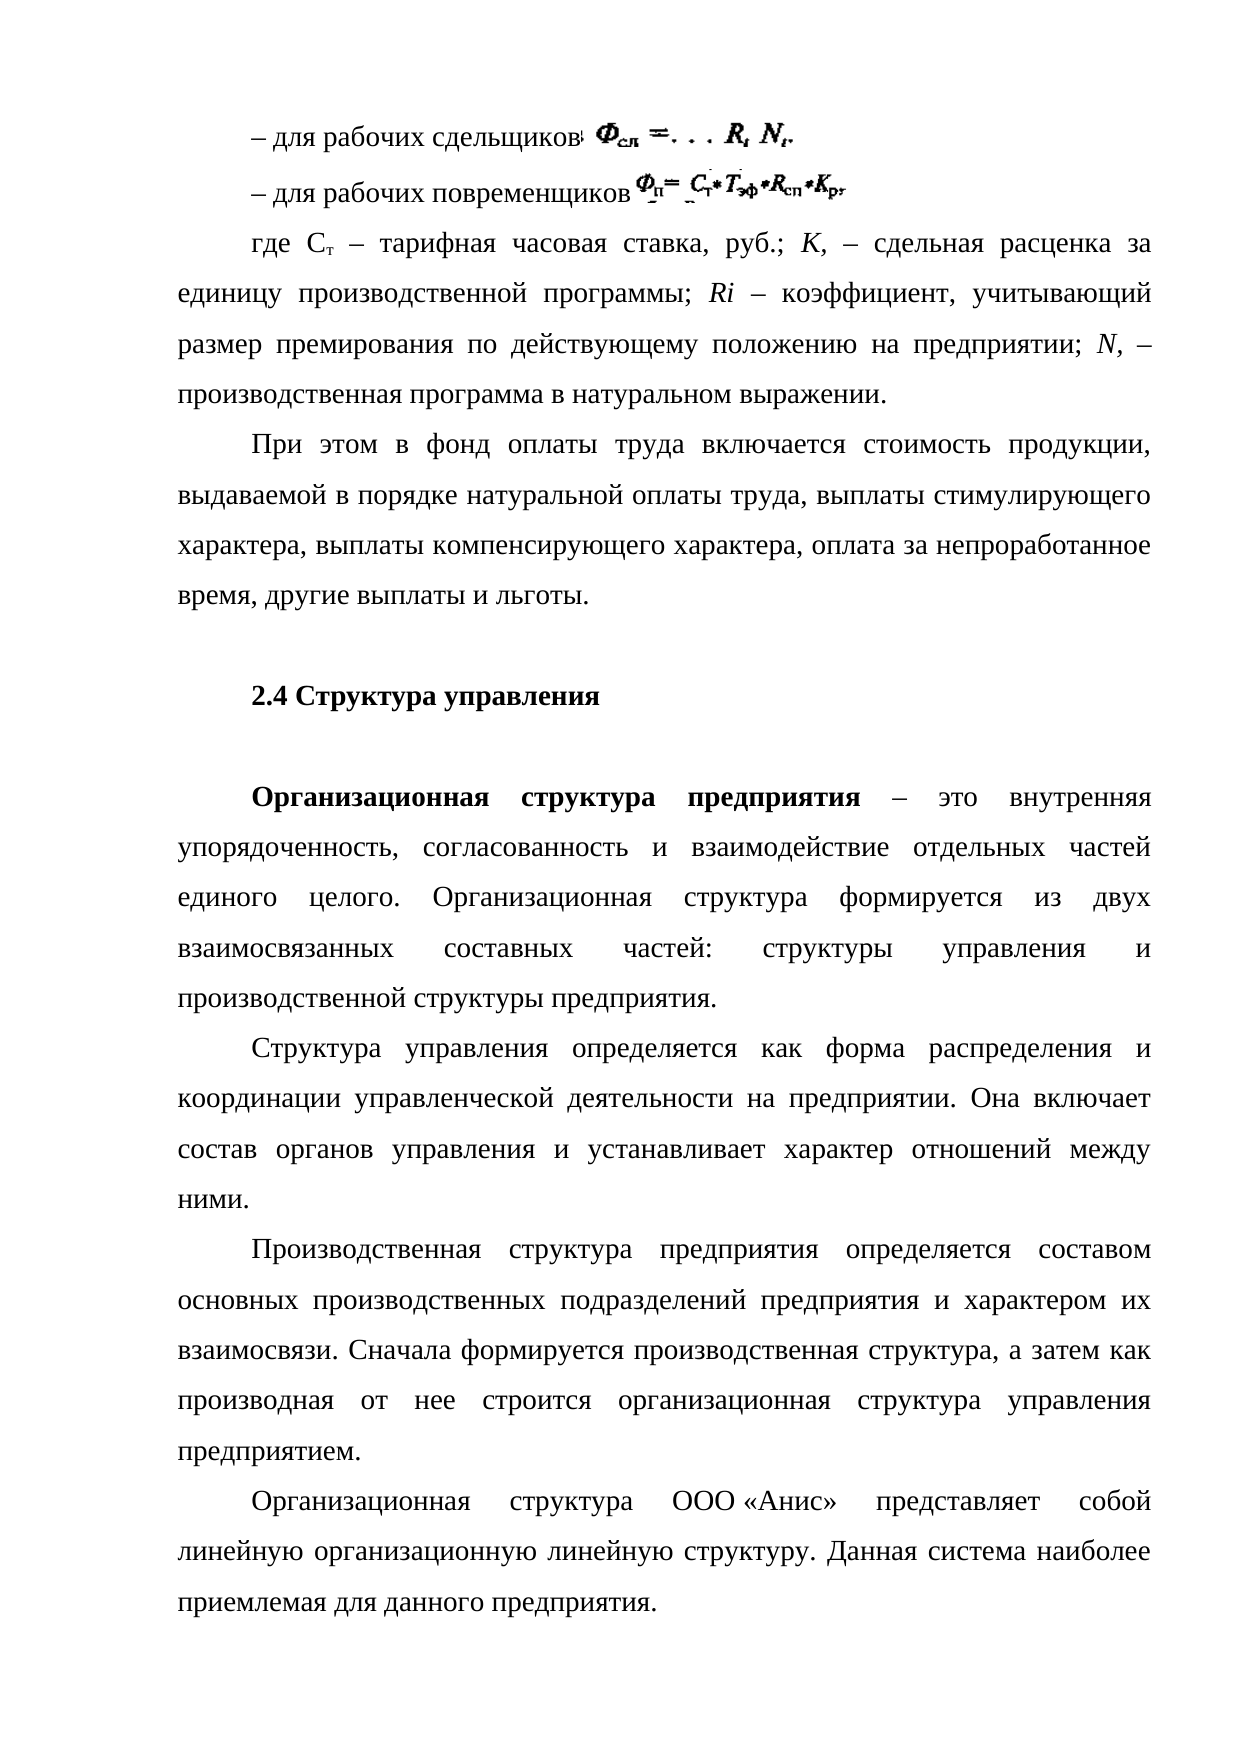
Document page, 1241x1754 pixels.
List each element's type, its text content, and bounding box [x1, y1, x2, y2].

text Организационная структура предприятия – это внутренняя упорядоченность, согласованность и взаимодействие отдельных частей единого целого. Организационная структура формируется из двух взаимосвязанных составных частей: структуры управления и производственной структуры предприятия. [177, 779, 1152, 1013]
text Структура управления определяется как форма распределения и координации управленческой деятельности на предприятии. Она включает состав органов управления и устанавливает характер отношений между ними. [177, 1030, 1152, 1215]
text – для рабочих повременщиков [177, 169, 1152, 208]
text Производственная структура предприятия определяется составом основных производственных подразделений предприятия и характером их взаимосвязи. Сначала формируется производственная структура, а затем как производная от нее строится организационная структура управления предприятием. [177, 1232, 1152, 1466]
text Организационная структура ООО «Анис» представляет собой линейную организационную линейную структуру. Данная система наиболее приемлемая для данного предприятия. [177, 1483, 1152, 1617]
text – для рабочих сдельщиков [177, 118, 1152, 153]
text При этом в фонд оплаты труда включается стоимость продукции, выдаваемой в порядке натуральной оплаты труда, выплаты стимулирующего характера, выплаты компенсирующего характера, оплата за непроработанное время, другие выплаты и льготы. [177, 427, 1152, 611]
text где Ст – тарифная часовая ставка, руб.; К, – сдельная расценка за единицу производственной программы; Ri – коэффициент, учитывающий размер премирования по действующему положению на предприятии; N, – производственная программа в натуральном выражении. [177, 225, 1152, 410]
picture [581, 118, 807, 147]
picture [631, 169, 855, 203]
subtitle 2.4 Структура управления [177, 678, 1152, 712]
